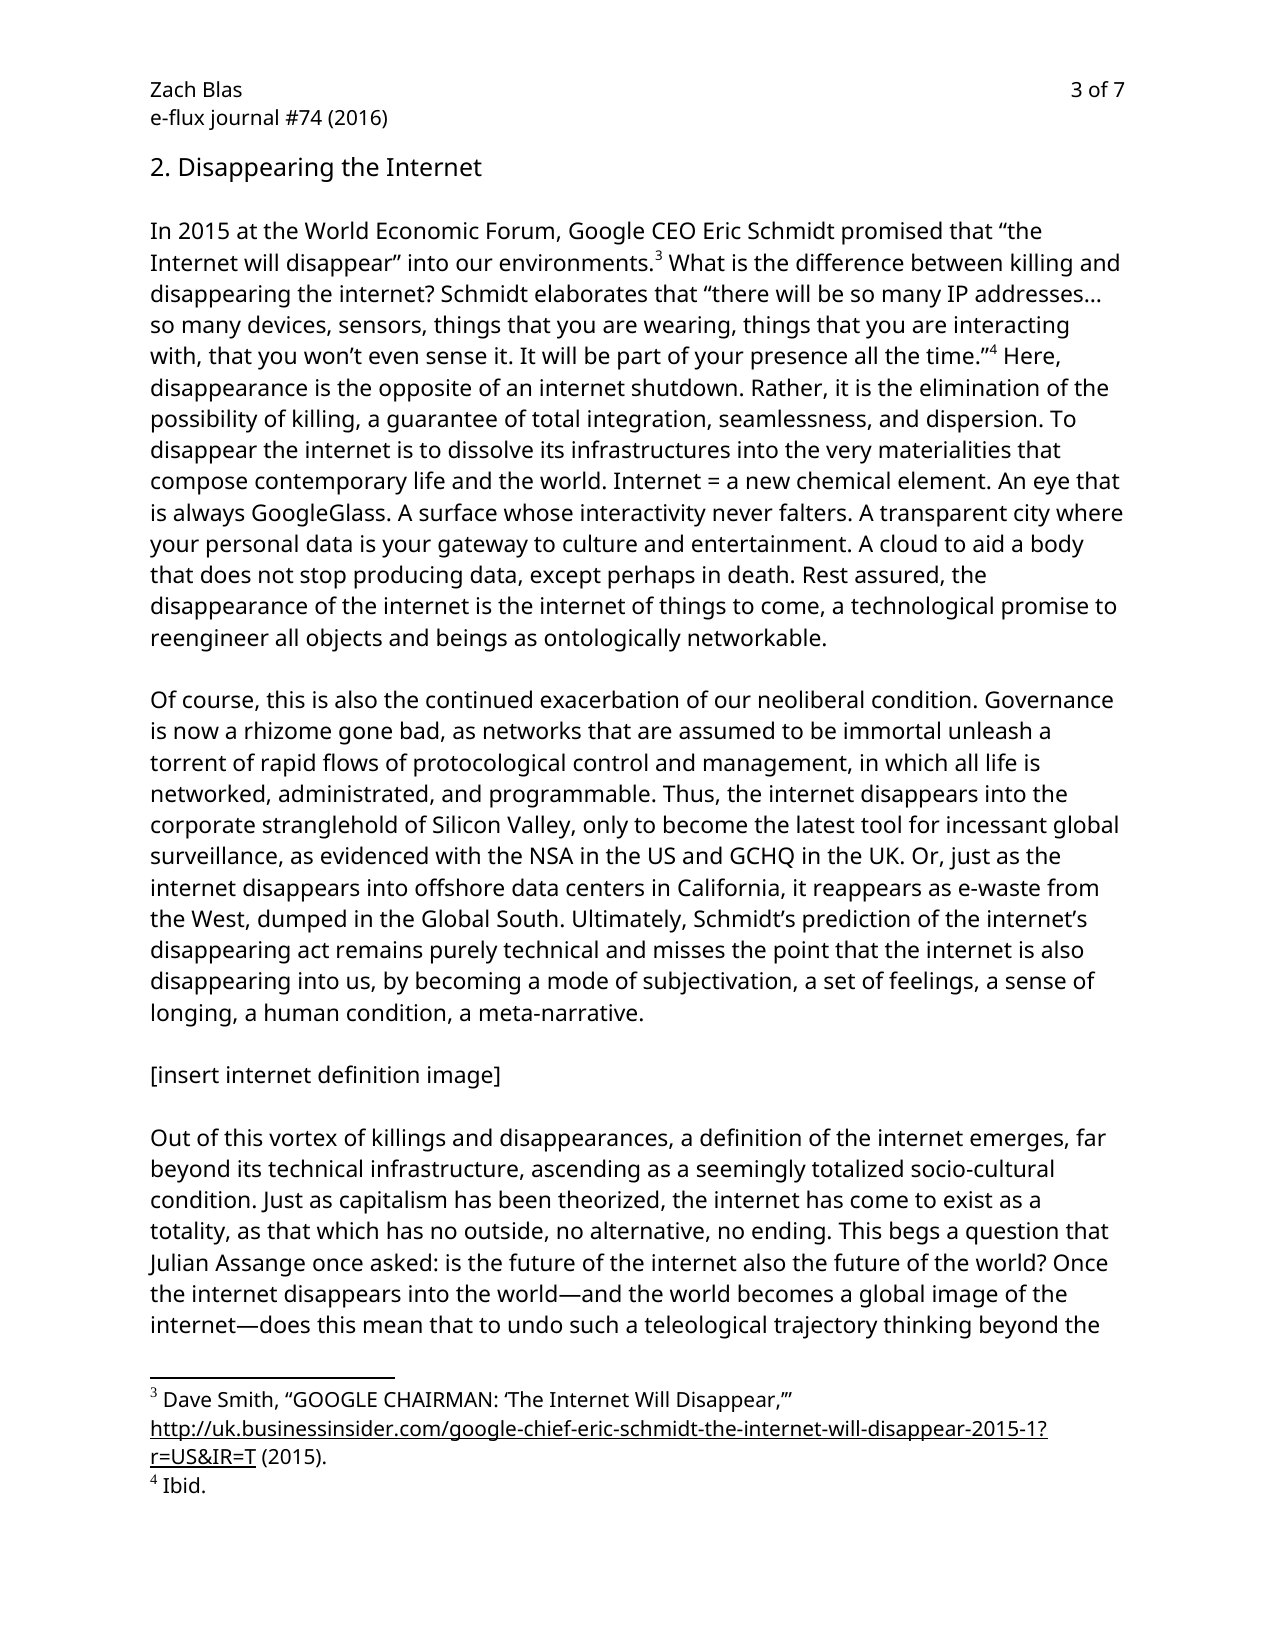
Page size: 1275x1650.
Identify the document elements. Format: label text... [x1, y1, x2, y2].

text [150, 1122, 1125, 1340]
text In 2015 at the World Economic Forum, Google CEO Eric Schmidt promised that “the Internet will disappear” into our environments. What is the difference between killing and disappearing the internet? Schmidt elaborates that “there will be so many IP addresses…so many devices, sensors, things that you are wearing, things that you are interacting with, that you won’t even sense it. It will be part of your presence all the time.” Here, disappearance is the opposite of an internet shutdown. Rather, it is the elimination of the possibility of killing, a guarantee of total integration, seamlessness, and dispersion. To disappear the internet is to dissolve its infrastructures into the very materialities that compose contemporary life and the world. Internet = a new chemical element. An eye that is always GoogleGlass. A surface whose interactivity never falters. A transparent city where your personal data is your gateway to culture and entertainment. A cloud to aid a body that does not stop producing data, except perhaps in death. Rest assured, the disappearance of the internet is the internet of things to come, a technological promise to reengineer all objects and beings as ontologically networkable. [150, 215, 1125, 653]
text 2. Disappearing the Internet [150, 150, 1125, 184]
text [insert internet definition image] [150, 1059, 1125, 1090]
text Of course, this is also the continued exacerbation of our neoliberal condition. Governance is now a rhizome gone bad, as networks that are assumed to be immortal unleash a torrent of rapid flows of protocological control and management, in which all life is networked, administrated, and programmable. Thus, the internet disappears into the corporate stranglehold of Silicon Valley, only to become the latest tool for incessant global surveillance, as evidenced with the NSA in the US and GCHQ in the UK. Or, just as the internet disappears into offshore data centers in California, it reappears as e-waste from the West, dumped in the Global South. Ultimately, Schmidt’s prediction of the internet’s disappearing act remains purely technical and misses the point that the internet is also disappearing into us, by becoming a mode of subjectivation, a set of feelings, a sense of longing, a human condition, a meta-narrative. [150, 684, 1125, 1028]
